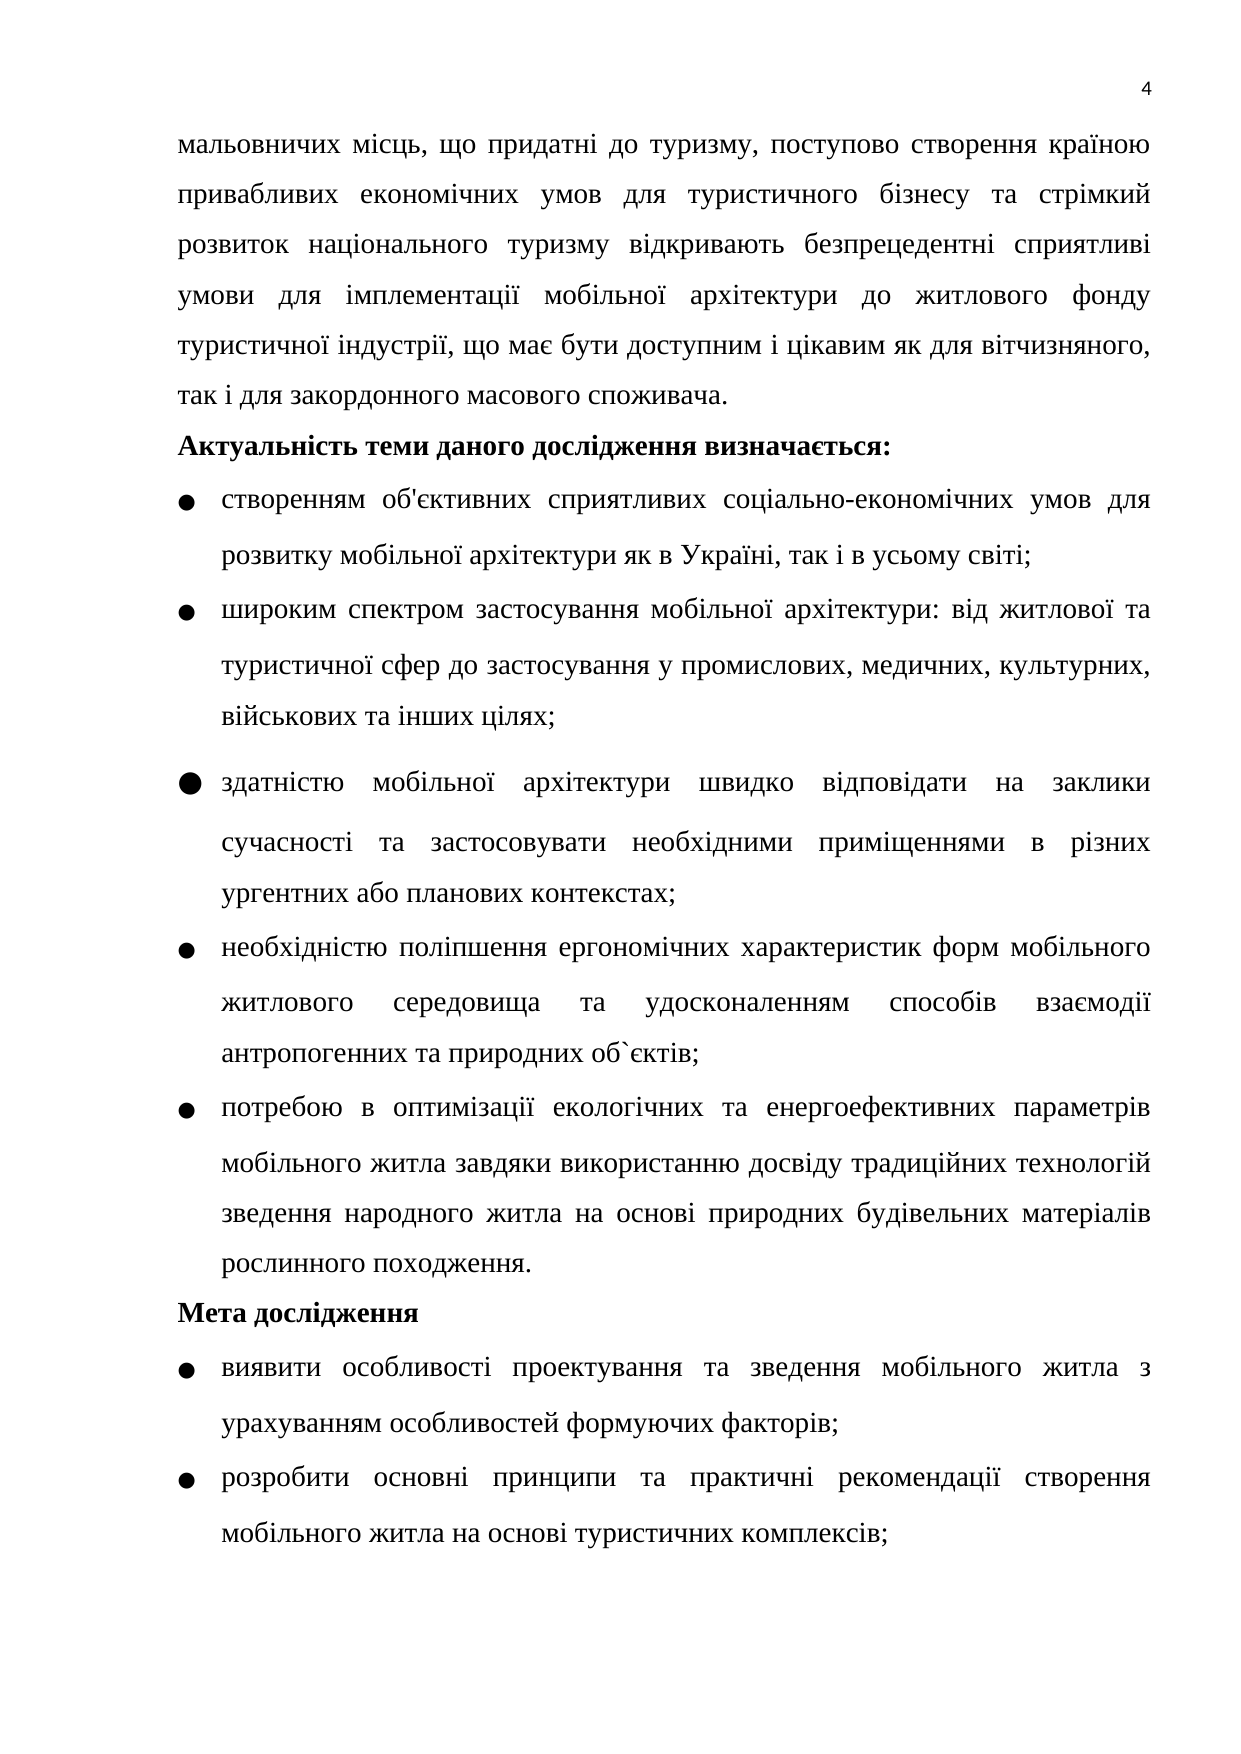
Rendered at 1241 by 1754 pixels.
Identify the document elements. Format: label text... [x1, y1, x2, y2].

text Актуальність теми даного дослідження визначається: [177, 428, 1152, 461]
list потребою в оптимізації екологічних та енергоефективних параметрів мобільного житла завдяки використанню досвіду традиційних технологій зведення народного житла на основі природних будівельних матеріалів рослинного походження. [177, 1085, 1152, 1279]
list створенням об'єктивних сприятливих соціально-економічних умов для розвитку мобільної архітектури як в Україні, так і в усьому світі; [177, 478, 1152, 571]
list широким спектром застосування мобільної архітектури: від житлової та туристичної сфер до застосування у промислових, медичних, культурних, військових та інших цілях; [177, 588, 1152, 731]
list розробити основні принципи та практичні рекомендації створення мобільного житла на основі туристичних комплексів; [177, 1456, 1152, 1549]
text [177, 126, 1152, 411]
text Мета дослідження [177, 1296, 1152, 1329]
list необхідністю поліпшення ергономічних характеристик форм мобільного житлового середовища та удосконаленням способів взаємодії антропогенних та природних об`єктів; [177, 925, 1152, 1068]
list здатністю мобільної архітектури швидко відповідати на заклики сучасності та застосовувати необхідними приміщеннями в різних ургентних або планових контекстах; [177, 748, 1152, 908]
list виявити особливості проектування та зведення мобільного житла з урахуванням особливостей формуючих факторів; [177, 1346, 1152, 1439]
